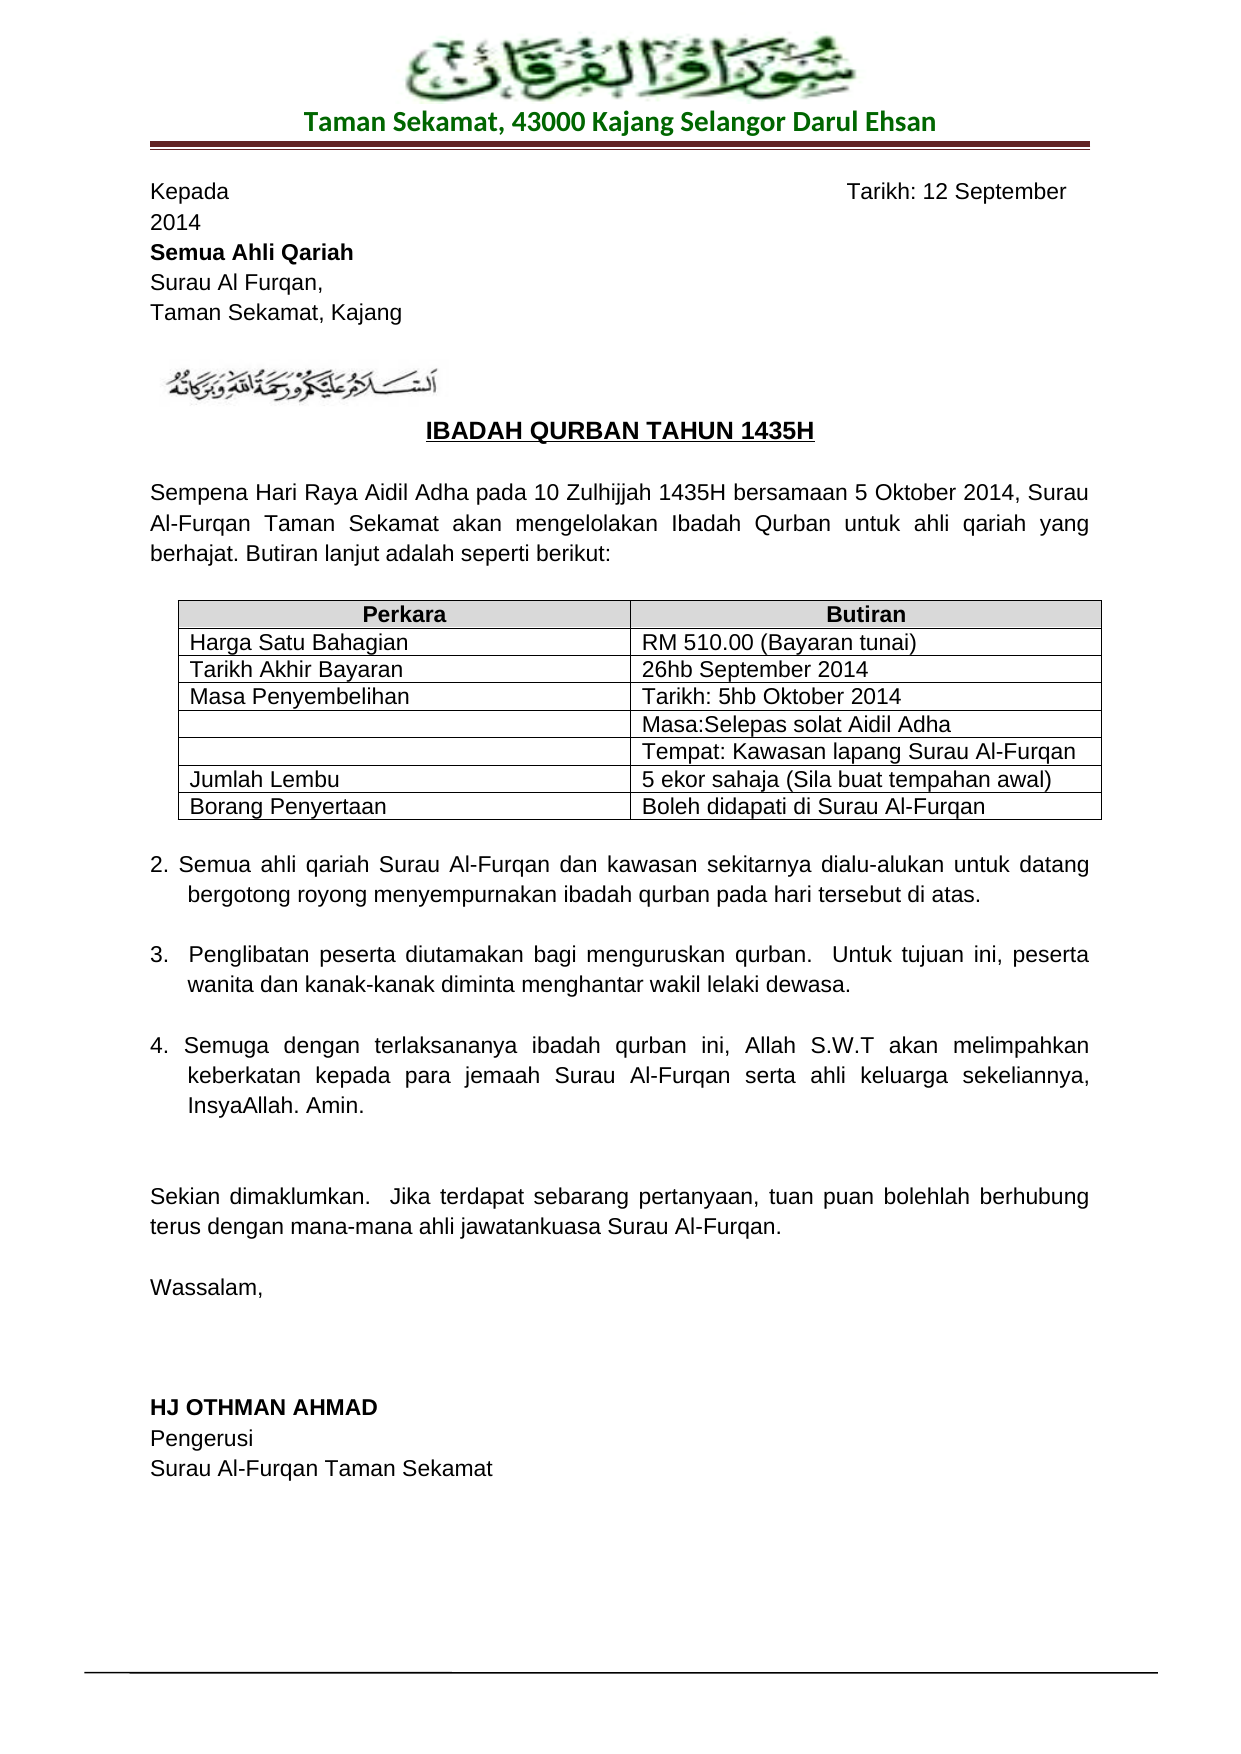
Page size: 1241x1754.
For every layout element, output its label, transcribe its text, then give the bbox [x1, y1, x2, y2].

text 2. Semua ahli qariah Surau Al-Furqan dan kawasan sekitarnya dialu-alukan untuk datang bergotong royong menyempurnakan ibadah qurban pada hari tersebut di atas. [150, 851, 1090, 907]
text Sempena Hari Raya Aidil Adha pada 10 Zulhijjah 1435H bersamaan 5 Oktober 2014, Surau Al-Furqan Taman Sekamat akan mengelolakan Ibadah Qurban untuk ahli qariah yang berhajat. Butiran lanjut adalah seperti berikut: [150, 479, 1090, 566]
table_cell Tempat: Kawasan lapang Surau Al-Furqan [631, 738, 1101, 764]
text Wassalam, [150, 1273, 1090, 1300]
table_cell Tarikh Akhir Bayaran [179, 656, 630, 682]
table_header Perkara [179, 601, 630, 627]
table_cell RM 510.00 (Bayaran tunai) [631, 629, 1101, 655]
table_cell Harga Satu Bahagian [179, 629, 630, 655]
table_cell [179, 738, 630, 764]
table_cell Tarikh: 5hb Oktober 2014 [631, 683, 1101, 710]
table_cell Borang Penyertaan [179, 793, 630, 819]
text Sekian dimaklumkan. Jika terdapat sebarang pertanyaan, tuan puan bolehlah berhubung terus dengan mana-mana ahli jawatankuasa Surau Al-Furqan. [150, 1183, 1090, 1239]
table_cell Masa Penyembelihan [179, 683, 630, 710]
table_cell Boleh didapati di Surau Al-Furqan [631, 793, 1101, 819]
table_cell [179, 711, 630, 737]
text Kepada Tarikh: 12 September 2014 [150, 178, 1090, 235]
table_cell 5 ekor sahaja (Sila buat tempahan awal) [631, 766, 1101, 792]
text 3. Penglibatan peserta diutamakan bagi menguruskan qurban. Untuk tujuan ini, peserta wanita dan kanak-kanak diminta menghantar wakil lelaki dewasa. [150, 941, 1090, 998]
text Pengerusi [150, 1424, 1090, 1451]
text Semua Ahli Qariah [150, 239, 1090, 265]
picture [340, 12, 907, 104]
text 4. Semuga dengan terlaksananya ibadah qurban ini, Allah S.W.T akan melimpahkan keberkatan kepada para jemaah Surau Al-Furqan serta ahli keluarga sekeliannya, InsyaAllah. Amin. [150, 1032, 1090, 1118]
text Surau Al-Furqan Taman Sekamat [150, 1455, 1090, 1481]
table_cell Masa:Selepas solat Aidil Adha [631, 711, 1101, 737]
text IBADAH QURBAN TAHUN 1435H [150, 416, 1090, 445]
text Taman Sekamat, Kajang [150, 299, 1090, 326]
table_header Butiran [631, 601, 1101, 627]
table_cell 26hb September 2014 [631, 656, 1101, 682]
picture [150, 359, 457, 412]
text Surau Al Furqan, [150, 269, 1090, 295]
text HJ OTHMAN AHMAD [150, 1394, 1090, 1421]
table_cell Jumlah Lembu [179, 766, 630, 792]
